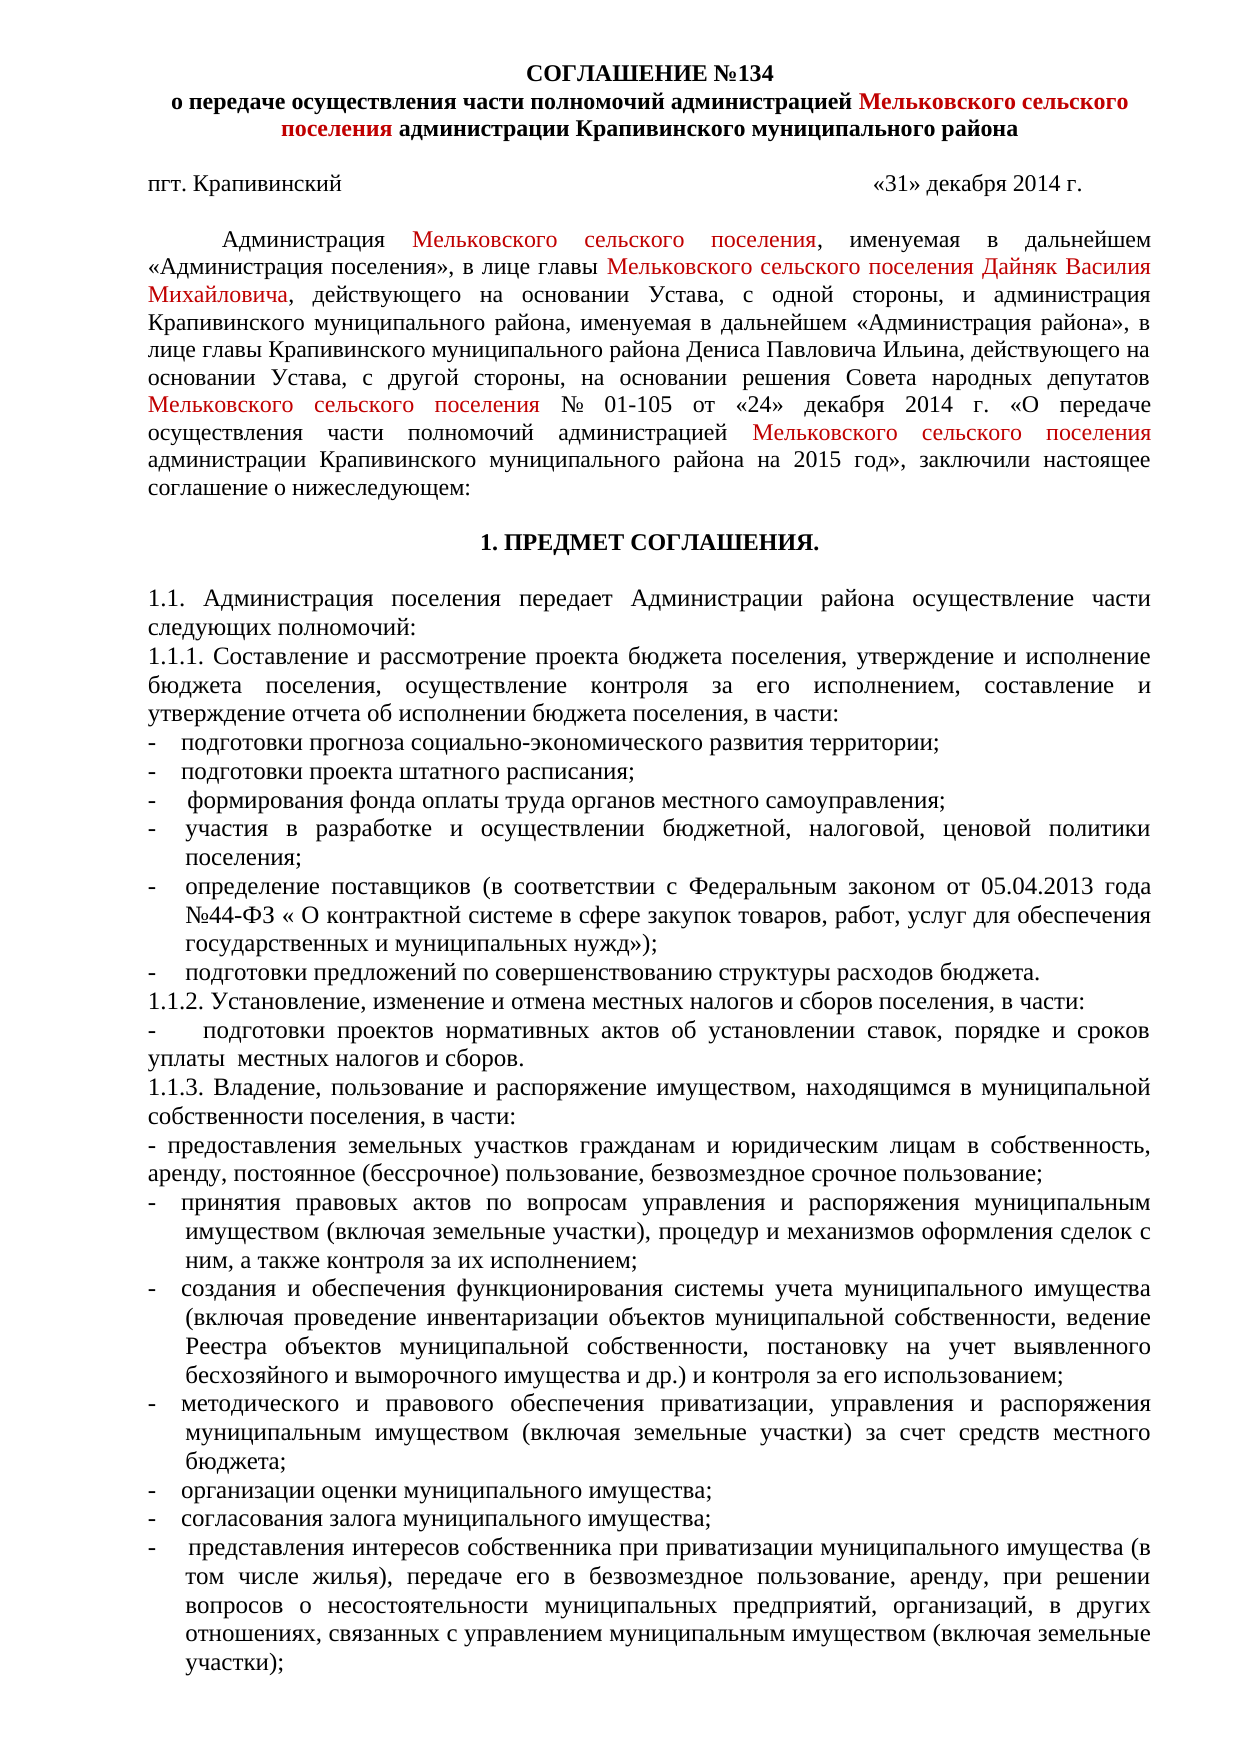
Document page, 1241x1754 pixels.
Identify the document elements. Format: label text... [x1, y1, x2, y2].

text - подготовки проектов нормативных актов об установлении ставок, порядке и сроков уплаты местных налогов и сборов. [148, 1015, 1152, 1072]
list методического и правового обеспечения приватизации, управления и распоряжения муниципальным имуществом (включая земельные участки) за счет средств местного бюджета; [148, 1388, 1152, 1475]
list подготовки проекта штатного расписания; [148, 756, 1163, 785]
list подготовки прогноза социально-экономического развития территории; [148, 727, 1163, 756]
list подготовки предложений по совершенствованию структуры расходов бюджета. [148, 957, 1152, 986]
list организации оценки муниципального имущества; [148, 1475, 1152, 1503]
text - предоставления земельных участков гражданам и юридическим лицам в собственность, аренду, постоянное (бессрочное) пользование, безвозмездное срочное пользование; [148, 1130, 1152, 1187]
list определение поставщиков (в соответствии с Федеральным законом от 05.04.2013 года №44-ФЗ « О контрактной системе в сфере закупок товаров, работ, услуг для обеспечения государственных и муниципальных нужд»); [148, 871, 1152, 957]
text СОГЛАШЕНИЕ №134 [148, 59, 1152, 87]
list принятия правовых актов по вопросам управления и распоряжения муниципальным имуществом (включая земельные участки), процедур и механизмов оформления сделок с ним, а также контроля за их исполнением; [148, 1187, 1152, 1273]
list участия в разработке и осуществлении бюджетной, налоговой, ценовой политики поселения; [148, 813, 1152, 871]
text 1.1.2. Установление, изменение и отмена местных налогов и сборов поселения, в части: [148, 986, 1152, 1015]
text о передаче осуществления части полномочий администрацией Мельковского сельского поселения администрации Крапивинского муниципального района [148, 87, 1152, 142]
list согласования залога муниципального имущества; [148, 1503, 1152, 1532]
text 1.1.3. Владение, пользование и распоряжение имуществом, находящимся в муниципальной собственности поселения, в части: [148, 1072, 1152, 1130]
list формирования фонда оплаты труда органов местного самоуправления; [148, 785, 1163, 813]
text 1. ПРЕДМЕТ СОГЛАШЕНИЯ. [148, 528, 1152, 556]
text пгт. Крапивинский «31» декабря 2014 г. [148, 169, 1152, 197]
list представления интересов собственника при приватизации муниципального имущества (в том числе жилья), передаче его в безвозмездное пользование, аренду, при решении вопросов о несостоятельности муниципальных предприятий, организаций, в других отношениях, связанных с управлением муниципальным имуществом (включая земельные участки); [148, 1532, 1152, 1676]
text 1.1. Администрация поселения передает Администрации района осуществление части следующих полномочий: [148, 583, 1152, 641]
list создания и обеспечения функционирования системы учета муниципального имущества (включая проведение инвентаризации объектов муниципальной собственности, ведение Реестра объектов муниципальной собственности, постановку на учет выявленного бесхозяйного и выморочного имущества и др.) и контроля за его использованием; [148, 1273, 1152, 1388]
text 1.1.1. Составление и рассмотрение проекта бюджета поселения, утверждение и исполнение бюджета поселения, осуществление контроля за его исполнением, составление и утверждение отчета об исполнении бюджета поселения, в части: [148, 641, 1152, 727]
text Администрация Мельковского сельского поселения, именуемая в дальнейшем «Администрация поселения», в лице главы Мельковского сельского поселения Дайняк Василия Михайловича, действующего на основании Устава, с одной стороны, и администрация Крапивинского муниципального района, именуемая в дальнейшем «Администрация района», в лице главы Крапивинского муниципального района Дениса Павловича Ильина, действующего на основании Устава, с другой стороны, на основании решения Совета народных депутатов Мельковского сельского поселения № 01-105 от «24» декабря 2014 г. «О передаче осуществления части полномочий администрацией Мельковского сельского поселения администрации Крапивинского муниципального района на 2015 год», заключили настоящее соглашение о нижеследующем: [148, 225, 1152, 501]
